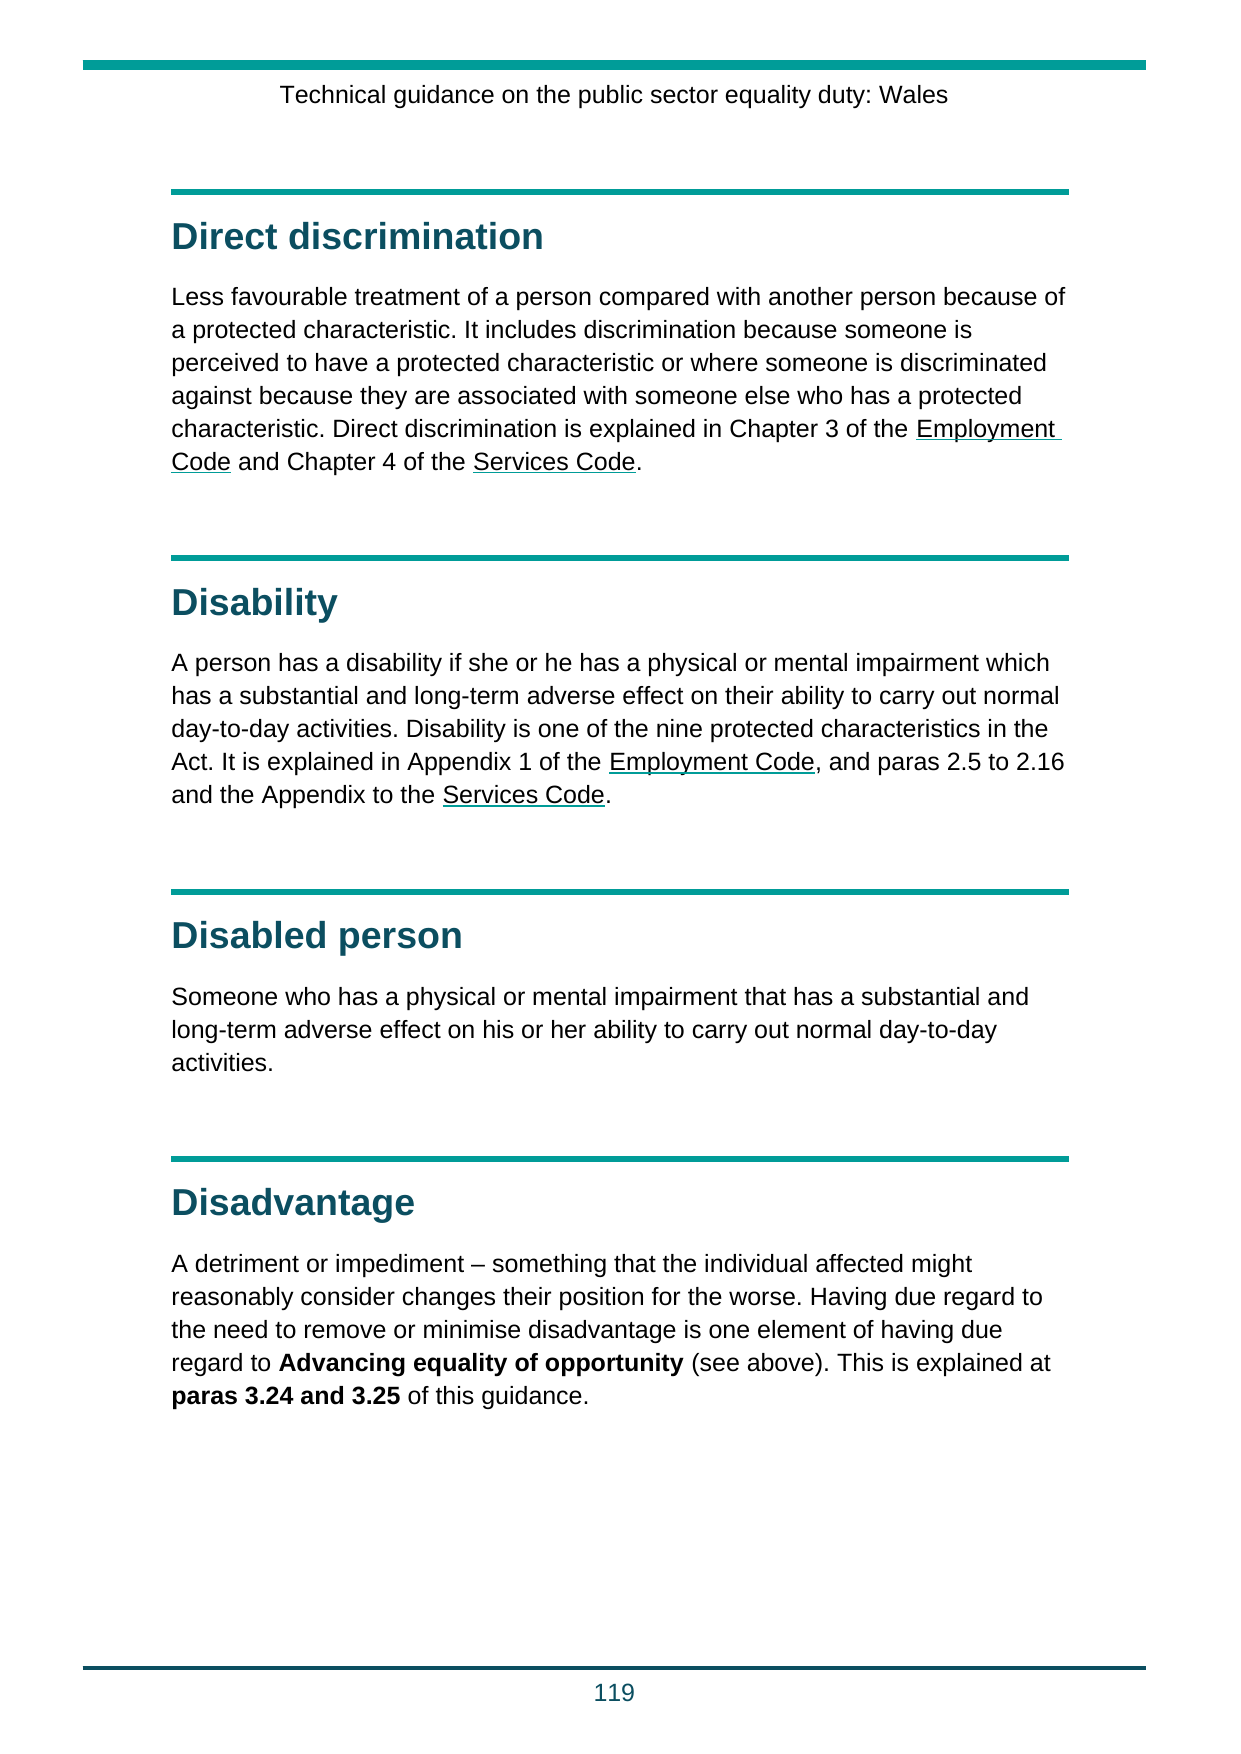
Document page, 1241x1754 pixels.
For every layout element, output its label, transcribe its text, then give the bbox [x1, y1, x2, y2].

text Disabled person [171, 895, 1069, 957]
text Someone who has a physical or mental impairment that has a substantial and long-term adverse effect on his or her ability to carry out normal day-to-day activities. [171, 982, 1069, 1076]
text A detriment or impediment – something that the individual affected might reasonably consider changes their position for the worse. Having due regard to the need to remove or minimise disadvantage is one element of having due regard to Advancing equality of opportunity (see above). This is explained at paras 3.24 and 3.25 of this guidance. [171, 1249, 1069, 1409]
text Disadvantage [171, 1162, 1069, 1224]
text Disability [171, 561, 1069, 623]
text A person has a disability if she or he has a physical or mental impairment which has a substantial and long-term adverse effect on their ability to carry out normal day-to-day activities. Disability is one of the nine protected characteristics in the Act. It is explained in Appendix 1 of the Employment Code, and paras 2.5 to 2.16 and the Appendix to the Services Code. [171, 648, 1069, 809]
text Direct discrimination [171, 195, 1069, 257]
text Less favourable treatment of a person compared with another person because of a protected characteristic. It includes discrimination because someone is perceived to have a protected characteristic or where someone is discriminated against because they are associated with someone else who has a protected characteristic. Direct discrimination is explained in Chapter 3 of the Employment Code and Chapter 4 of the Services Code. [171, 282, 1069, 476]
